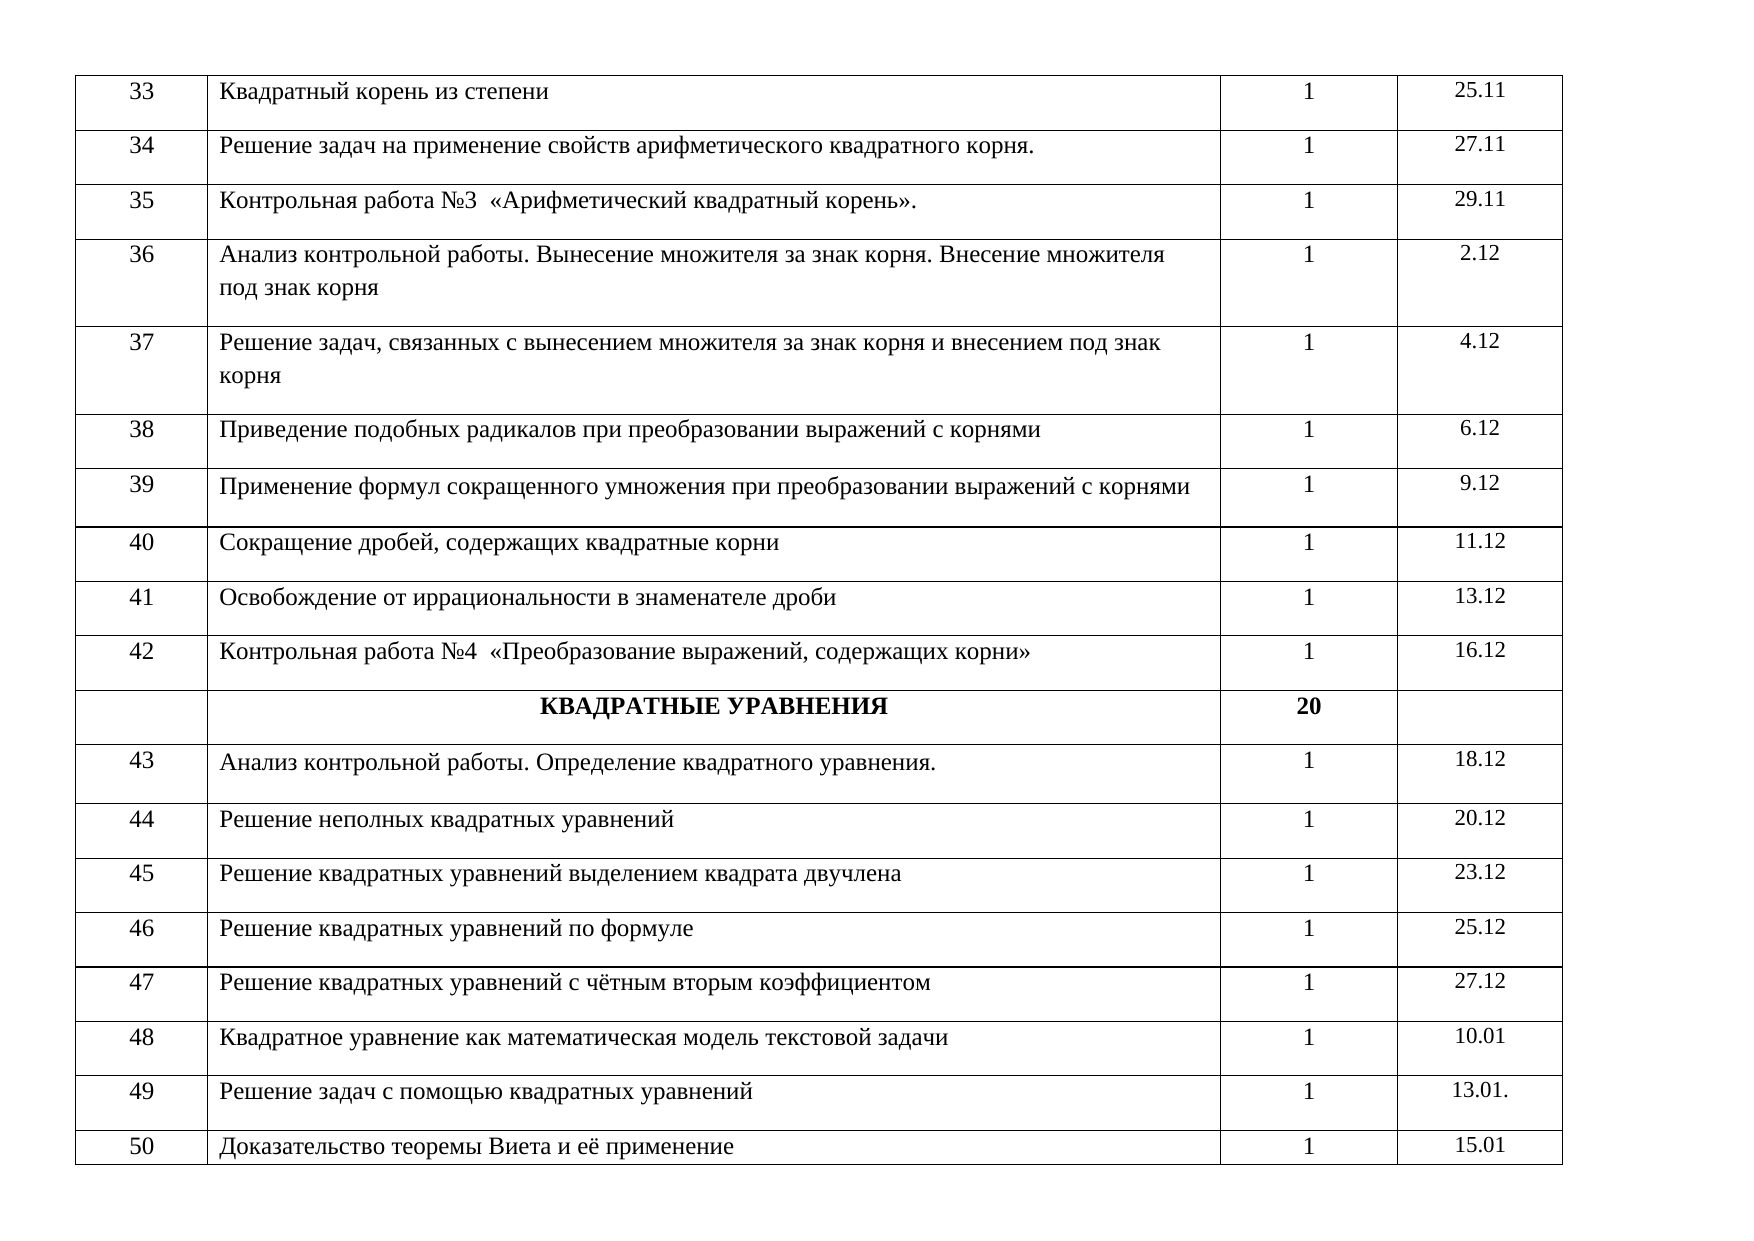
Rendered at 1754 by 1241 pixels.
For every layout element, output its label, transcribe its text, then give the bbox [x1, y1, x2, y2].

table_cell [208, 1131, 1220, 1164]
table_cell 1 [1221, 1131, 1397, 1164]
table_cell Квадратный корень из степени [208, 76, 1220, 129]
table_cell 40 [76, 528, 207, 581]
table_cell 1 [1221, 1076, 1397, 1130]
table_cell Решение задач с помощью квадратных уравнений [208, 1076, 1220, 1130]
table_cell 1 [1221, 327, 1397, 413]
table_cell 1 [1221, 859, 1397, 912]
table_cell 1 [1221, 240, 1397, 326]
table_cell Решение квадратных уравнений по формуле [208, 913, 1220, 966]
table_cell 1 [1221, 76, 1397, 129]
table_cell 38 [76, 415, 207, 468]
table_cell 29.11 [1398, 185, 1562, 238]
table_cell 4.12 [1398, 327, 1562, 413]
table_cell 39 [76, 469, 207, 526]
table_cell 1 [1221, 528, 1397, 581]
table_cell Квадратное уравнение как математическая модель текстовой задачи [208, 1022, 1220, 1075]
table_cell 18.12 [1398, 745, 1562, 803]
table_cell [76, 691, 207, 744]
table_cell 1 [1221, 913, 1397, 966]
table_cell 35 [76, 185, 207, 238]
table_cell 1 [1221, 582, 1397, 635]
table_cell 20.12 [1398, 804, 1562, 857]
table_cell 49 [76, 1076, 207, 1130]
table_cell 1 [1221, 469, 1397, 526]
table_cell Анализ контрольной работы. Определение квадратного уравнения. [208, 745, 1220, 803]
table_cell 44 [76, 804, 207, 857]
table_cell Решение задач на применение свойств арифметического квадратного корня. [208, 131, 1220, 184]
table_cell 27.12 [1398, 968, 1562, 1021]
table_cell 1 [1221, 1022, 1397, 1075]
table_cell 50 [76, 1131, 207, 1164]
table_cell 48 [76, 1022, 207, 1075]
table_cell Применение формул сокращенного умножения при преобразовании выражений с корнями [208, 469, 1220, 526]
table_cell 41 [76, 582, 207, 635]
table_cell Решение квадратных уравнений с чётным вторым коэффициентом [208, 968, 1220, 1021]
table_cell 34 [76, 131, 207, 184]
table_cell 1 [1221, 804, 1397, 857]
table_cell 13.12 [1398, 582, 1562, 635]
table_cell 27.11 [1398, 131, 1562, 184]
table_cell [1398, 691, 1562, 744]
table_cell Анализ контрольной работы. Вынесение множителя за знак корня. Внесение множителя под знак корня [208, 240, 1220, 326]
table_cell 36 [76, 240, 207, 326]
table_cell 43 [76, 745, 207, 803]
table_cell 42 [76, 636, 207, 690]
table_cell Приведение подобных радикалов при преобразовании выражений с корнями [208, 415, 1220, 468]
table_cell 10.01 [1398, 1022, 1562, 1075]
table_cell Решение задач, связанных с вынесением множителя за знак корня и внесением под знак корня [208, 327, 1220, 413]
table_cell 6.12 [1398, 415, 1562, 468]
table_cell 13.01. [1398, 1076, 1562, 1130]
table_cell 25.12 [1398, 913, 1562, 966]
table_cell 33 [76, 76, 207, 129]
table_cell Контрольная работа №3 «Арифметический квадратный корень». [208, 185, 1220, 238]
table_cell 25.11 [1398, 76, 1562, 129]
table_cell 11.12 [1398, 528, 1562, 581]
table_cell 2.12 [1398, 240, 1562, 326]
table_cell 1 [1221, 636, 1397, 690]
table_cell Решение квадратных уравнений выделением квадрата двучлена [208, 859, 1220, 912]
table_cell 23.12 [1398, 859, 1562, 912]
table_cell Освобождение от иррациональности в знаменателе дроби [208, 582, 1220, 635]
table_cell 1 [1221, 415, 1397, 468]
table_cell 1 [1221, 185, 1397, 238]
table_cell 1 [1221, 968, 1397, 1021]
table_cell КВАДРАТНЫЕ УРАВНЕНИЯ [208, 691, 1220, 744]
table_cell 1 [1221, 131, 1397, 184]
table_cell 9.12 [1398, 469, 1562, 526]
table_cell Сокращение дробей, содержащих квадратные корни [208, 528, 1220, 581]
table_cell 16.12 [1398, 636, 1562, 690]
table_cell 47 [76, 968, 207, 1021]
table_cell 37 [76, 327, 207, 413]
table_cell 15.01 [1398, 1131, 1562, 1164]
table_cell 45 [76, 859, 207, 912]
table_cell 1 [1221, 745, 1397, 803]
table_cell Решение неполных квадратных уравнений [208, 804, 1220, 857]
table_cell 20 [1221, 691, 1397, 744]
table_cell Контрольная работа №4 «Преобразование выражений, содержащих корни» [208, 636, 1220, 690]
table_cell 46 [76, 913, 207, 966]
